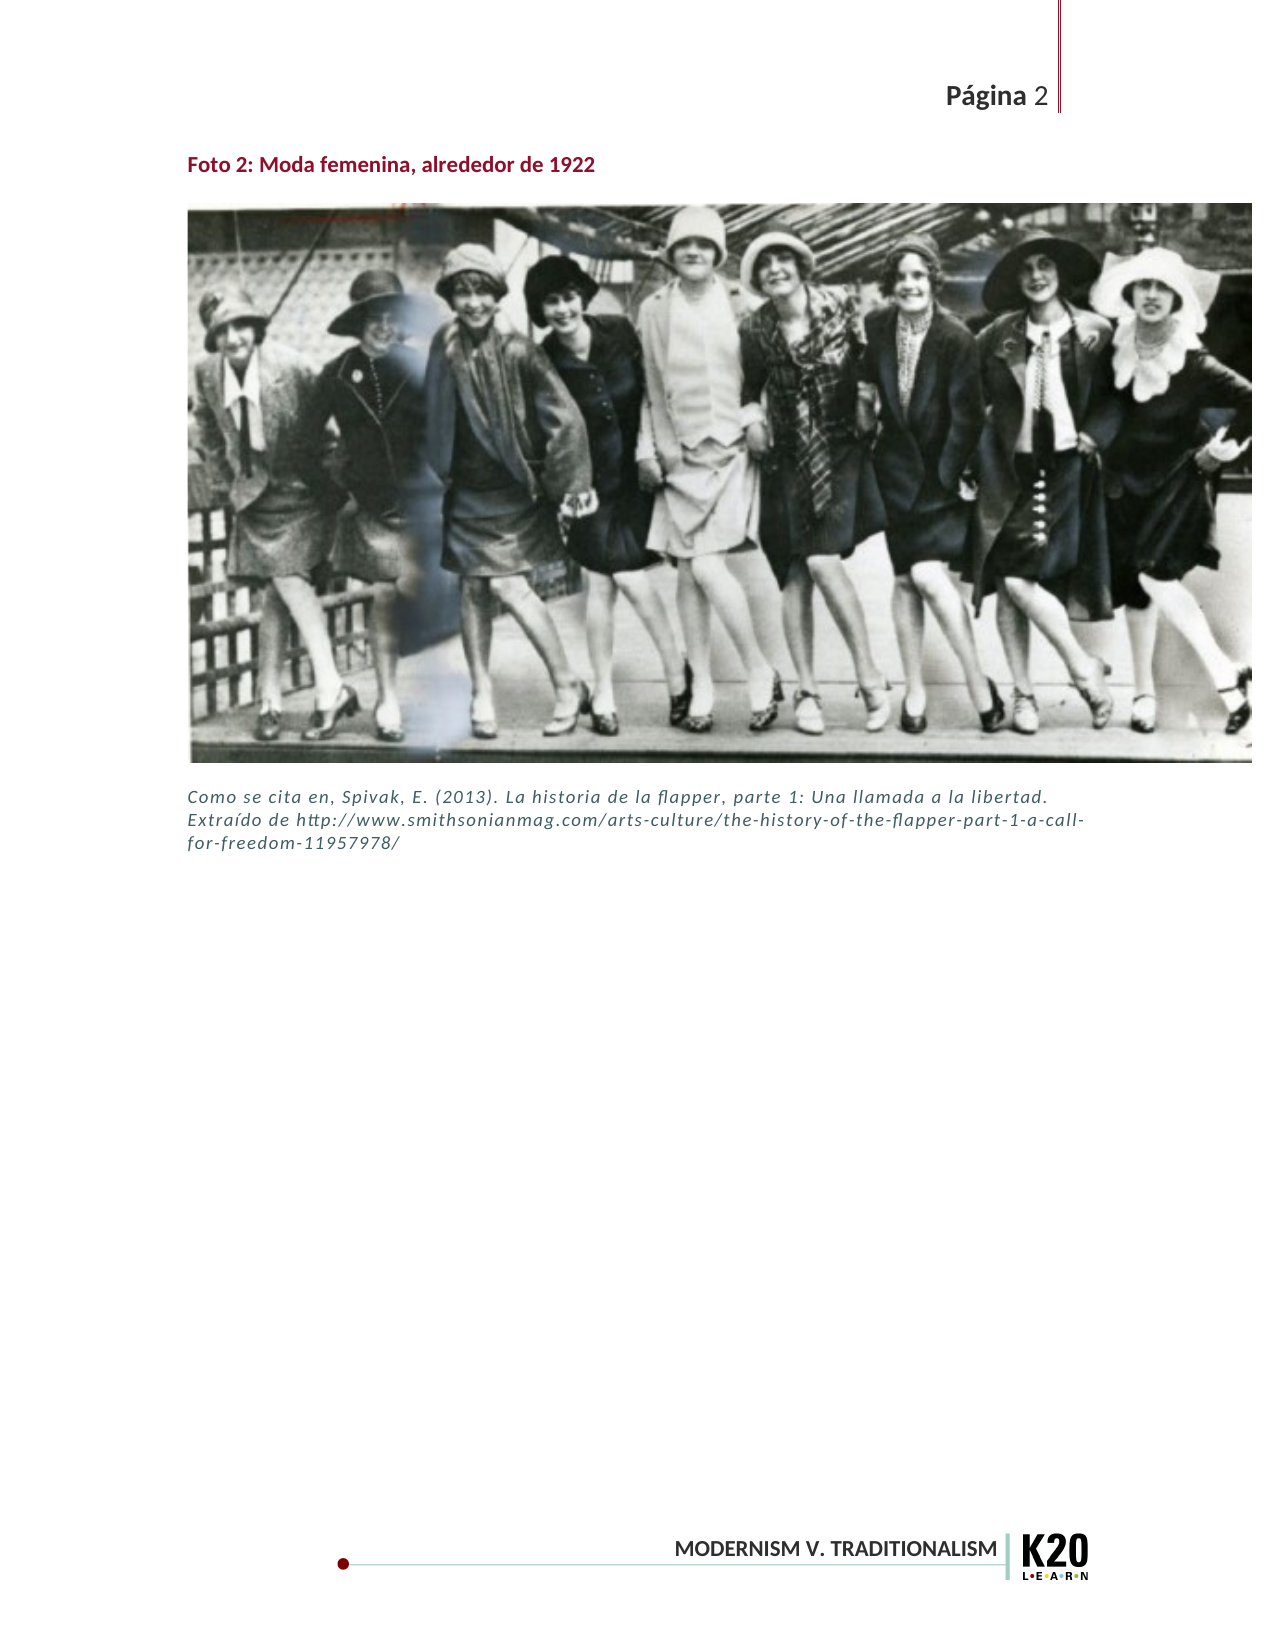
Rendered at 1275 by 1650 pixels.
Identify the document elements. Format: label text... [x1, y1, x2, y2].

picture [187, 203, 1252, 763]
subtitle Como se cita en, Spivak, E. (2013). La historia de la flapper, parte 1: Una llamada a la libertad. Extraído de http://www.smithsonianmag.com/arts-culture/the-history-of-the-flapper-part-1-a-call-for-freedom-11957978/ [187, 785, 1087, 854]
picture [337, 1530, 1088, 1583]
subtitle Foto 2: Moda femenina, alrededor de 1922 [187, 150, 1087, 178]
